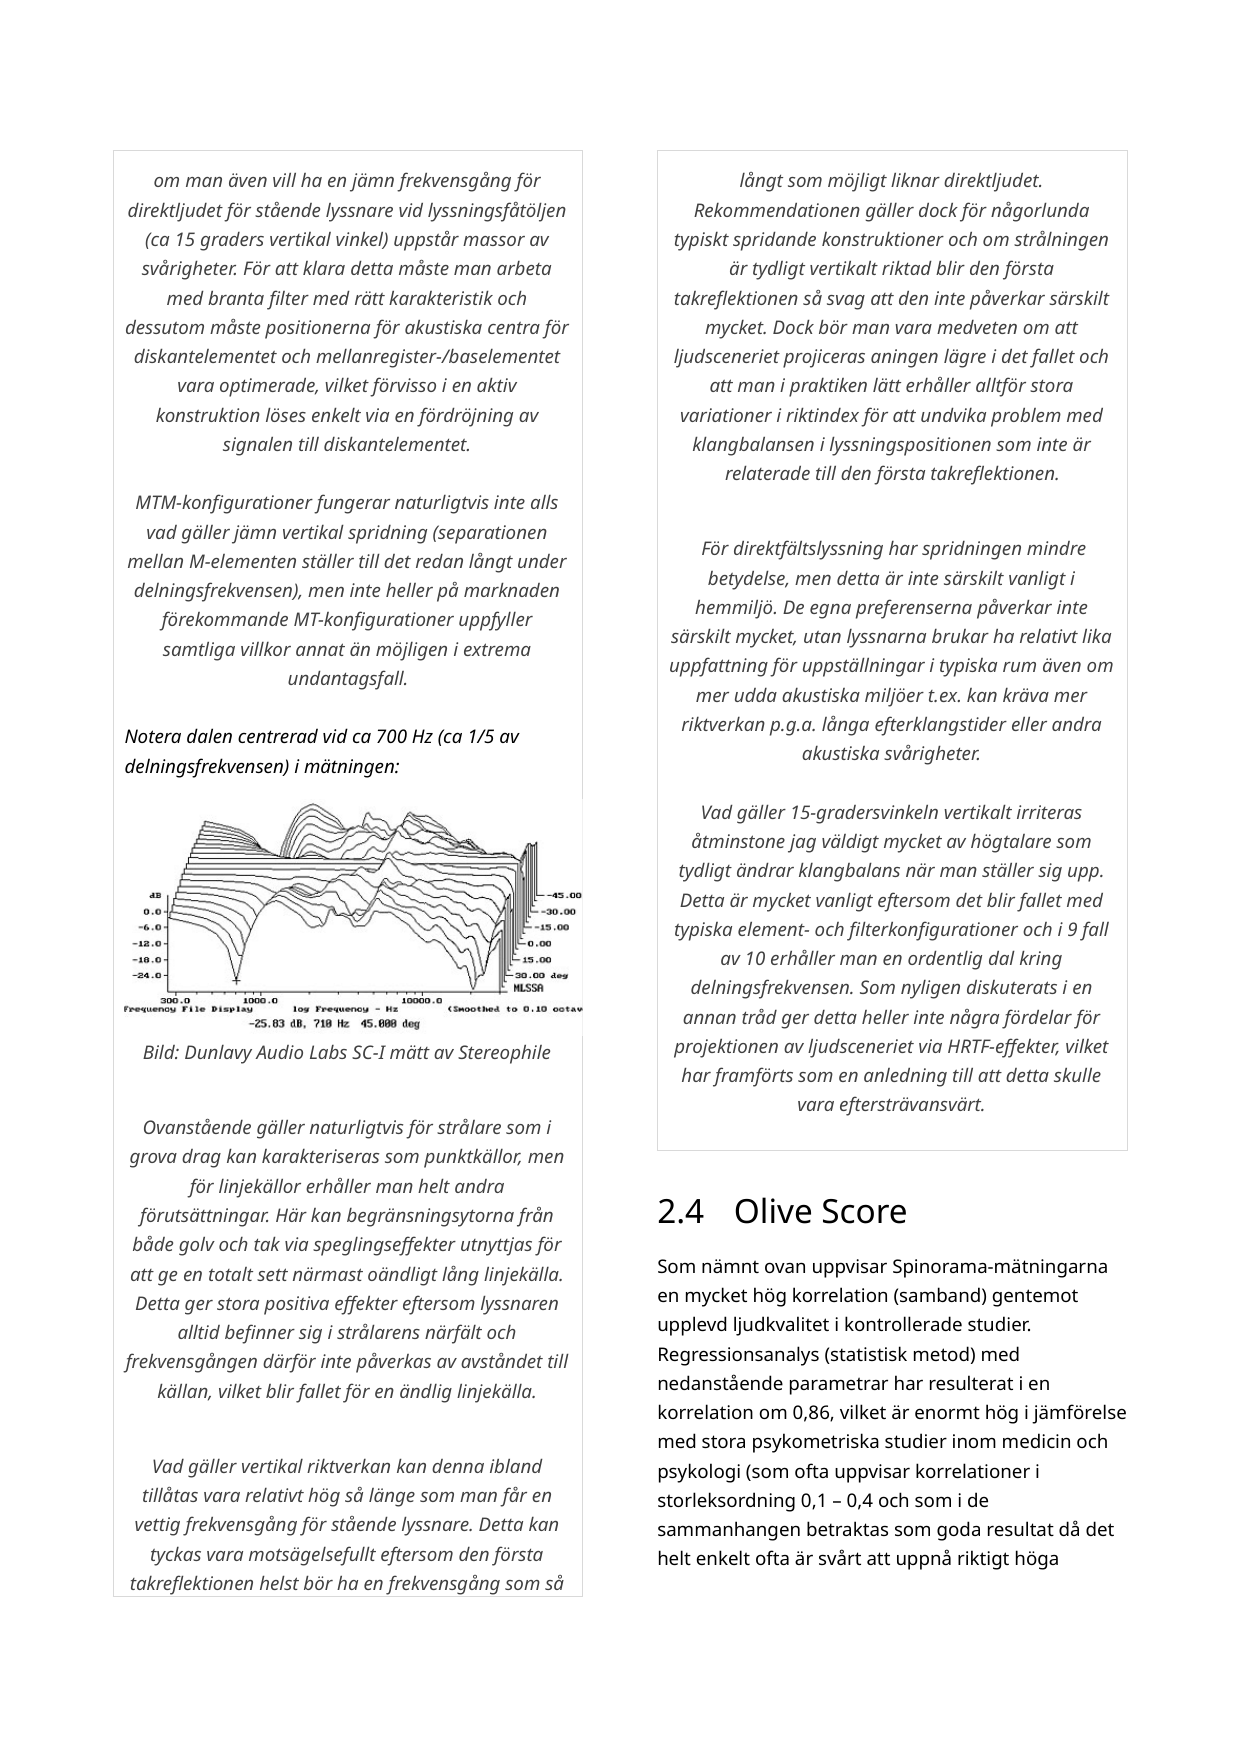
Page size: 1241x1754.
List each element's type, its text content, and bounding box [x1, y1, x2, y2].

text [657, 1253, 1128, 1571]
subtitle Olive Score [657, 1188, 1128, 1234]
picture [124, 799, 583, 1036]
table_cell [658, 151, 1127, 1150]
